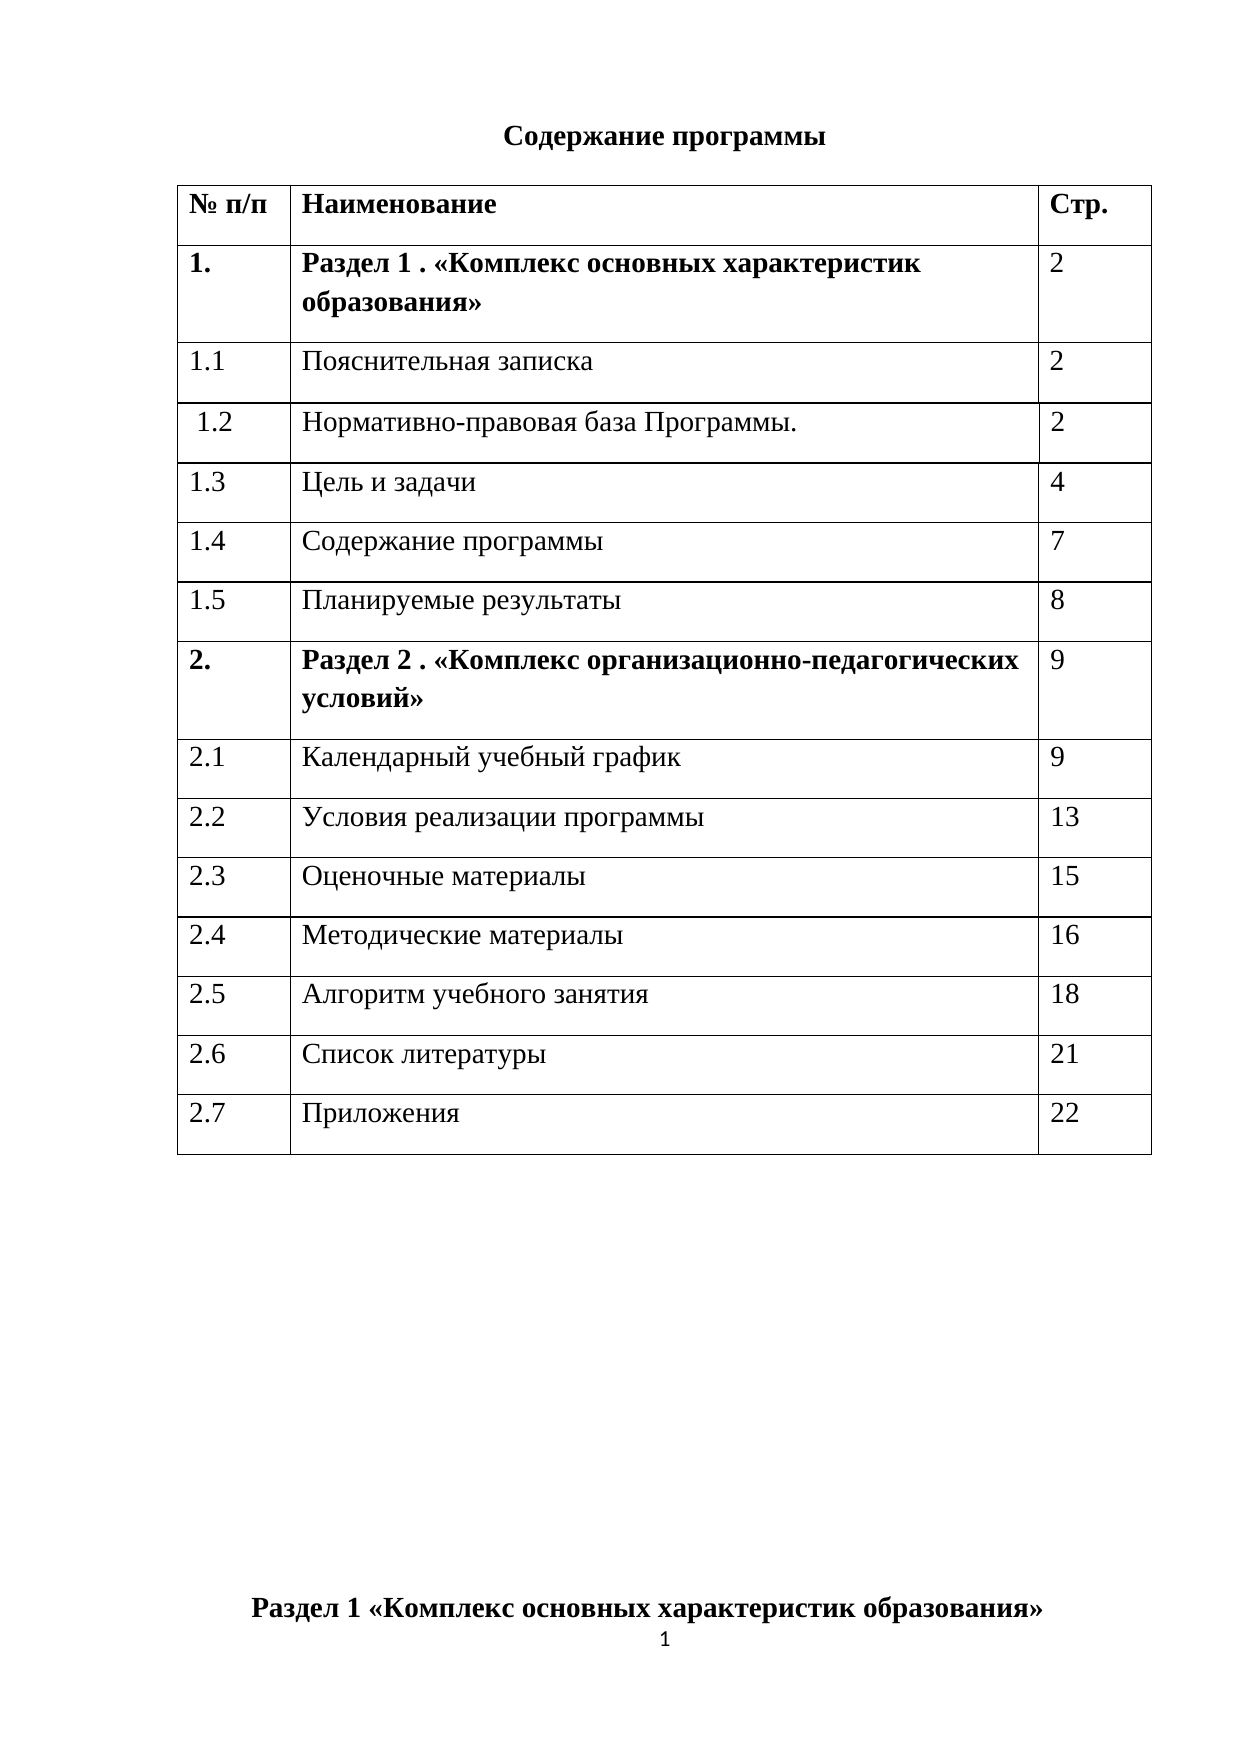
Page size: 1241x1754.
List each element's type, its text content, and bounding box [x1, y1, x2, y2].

table_header Нормативно-правовая база Программы. [291, 404, 1039, 462]
table_cell 15 [1039, 858, 1151, 916]
table_cell 2.6 [178, 1036, 290, 1094]
table_cell Оценочные материалы [291, 858, 1038, 916]
table_header Наименование [291, 186, 1038, 244]
table_cell 1.1 [178, 343, 290, 402]
table_cell Условия реализации программы [291, 799, 1038, 857]
table_cell Планируемые результаты [291, 583, 1038, 641]
table_header Цель и задачи [291, 464, 1038, 522]
table_cell Пояснительная записка [291, 343, 1038, 402]
table_cell 2.1 [178, 740, 290, 798]
table_header № п/п [178, 186, 290, 244]
table_cell 1.5 [178, 583, 290, 641]
table_cell 7 [1039, 523, 1151, 581]
table_header 4 [1039, 464, 1151, 522]
table_cell Методические материалы [291, 918, 1038, 976]
table_cell Список литературы [291, 1036, 1038, 1094]
table_header 1.3 [178, 464, 290, 522]
table_cell 2.4 [178, 918, 290, 976]
table_cell 2.3 [178, 858, 290, 916]
table_cell 1.4 [178, 523, 290, 581]
table_cell Раздел 2 . «Комплекс организационно-педагогических условий» [291, 642, 1038, 738]
table_cell 2 [1039, 343, 1151, 402]
table_cell 13 [1039, 799, 1151, 857]
table_cell 21 [1039, 1036, 1151, 1094]
text Раздел 1 «Комплекс основных характеристик образования» [177, 1591, 1152, 1624]
table_cell Содержание программы [291, 523, 1038, 581]
table_header 1.2 [178, 404, 290, 462]
table_cell 2. [178, 642, 290, 738]
table_cell 16 [1039, 918, 1151, 976]
table_cell 9 [1039, 740, 1151, 798]
table_cell 8 [1039, 583, 1151, 641]
table_cell 2.5 [178, 977, 290, 1035]
table_header Стр. [1039, 186, 1151, 244]
table_cell 2.2 [178, 799, 290, 857]
text Содержание программы [177, 118, 1152, 152]
table_cell Приложения [291, 1095, 1038, 1153]
table_cell 1. [178, 246, 290, 342]
table_header 2 [1040, 404, 1151, 462]
table_cell 18 [1039, 977, 1151, 1035]
table_cell 22 [1039, 1095, 1151, 1153]
table_cell 9 [1039, 642, 1151, 738]
table_cell 2.7 [178, 1095, 290, 1153]
table_cell 2 [1039, 246, 1151, 342]
table_cell Алгоритм учебного занятия [291, 977, 1038, 1035]
table_cell Раздел 1 . «Комплекс основных характеристик образования» [291, 246, 1038, 342]
table_cell Календарный учебный график [291, 740, 1038, 798]
